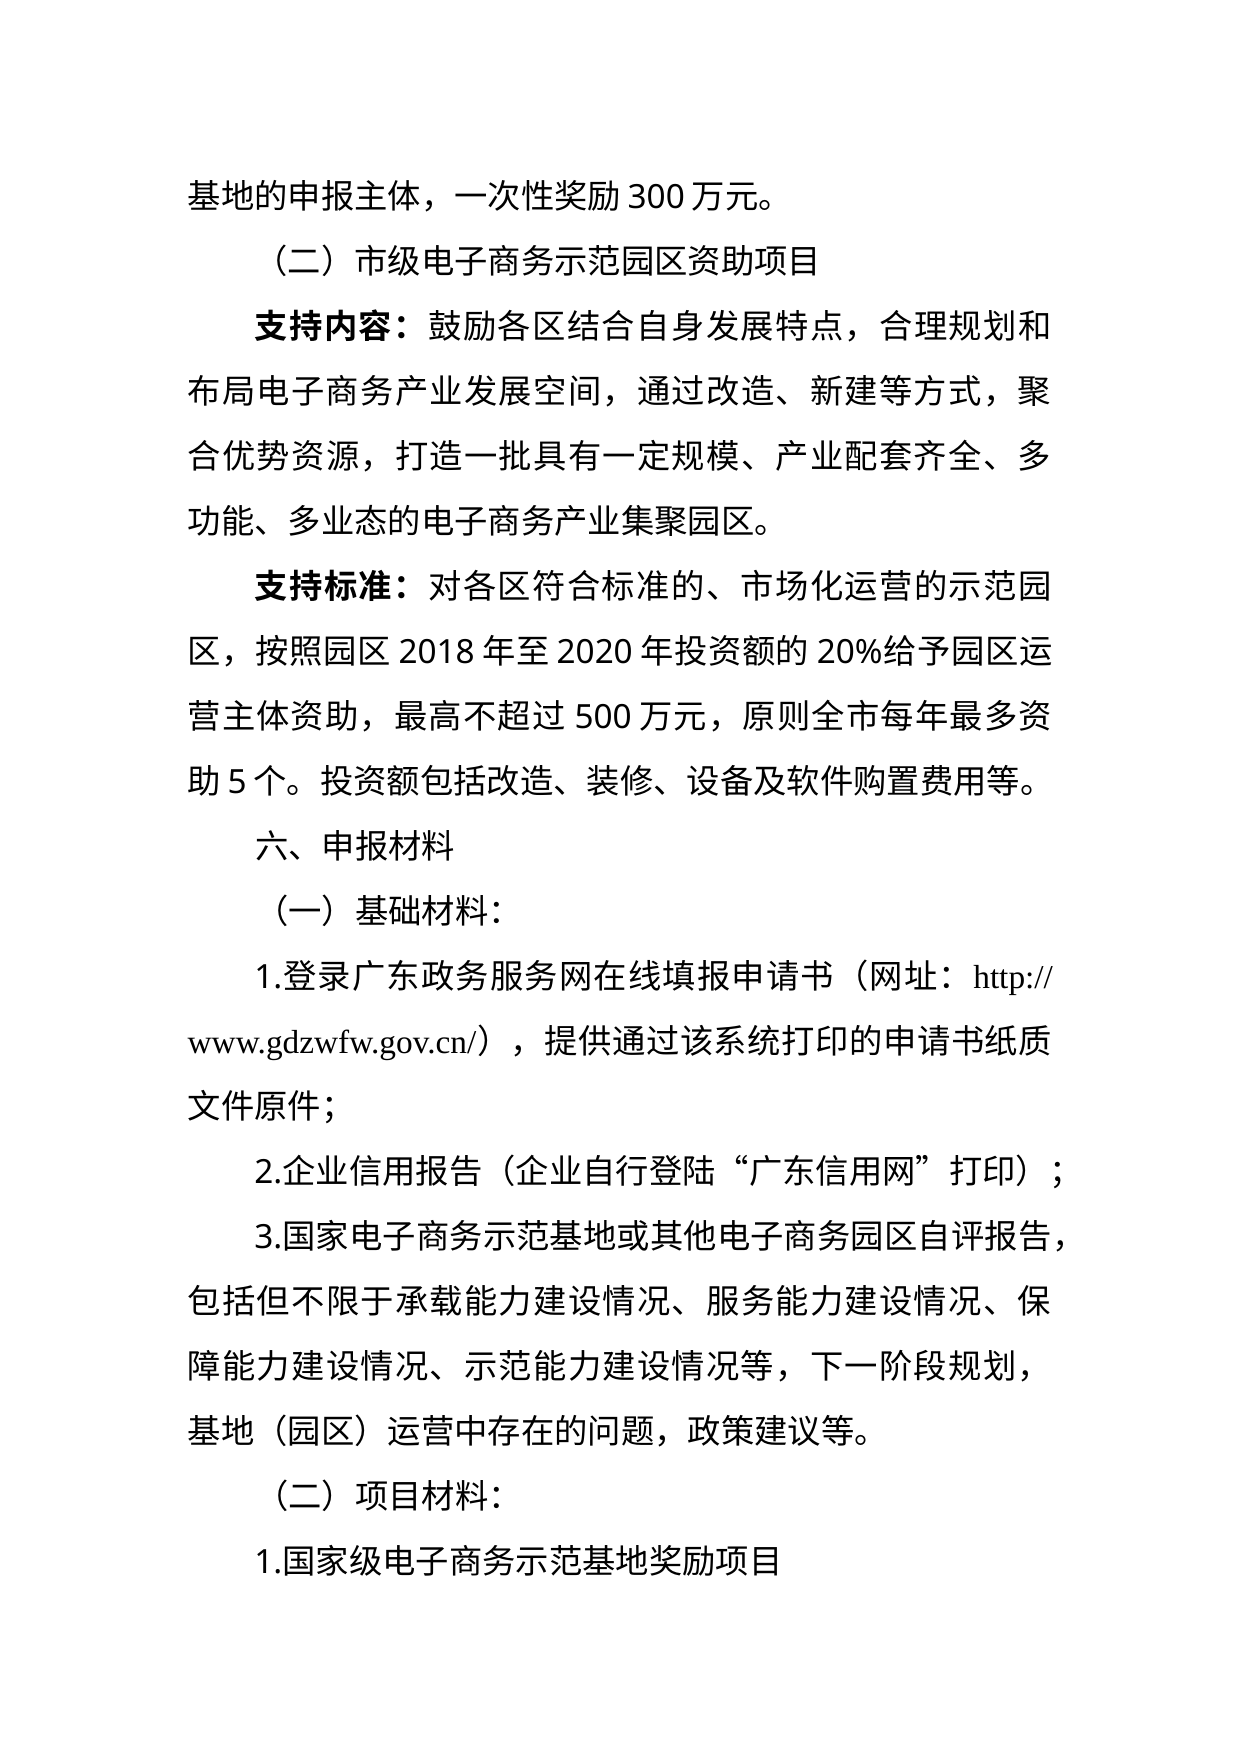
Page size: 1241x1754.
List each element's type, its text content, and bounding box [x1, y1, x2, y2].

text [187, 162, 1053, 227]
text 六、申报材料 [187, 812, 1053, 877]
text 1.国家级电子商务示范基地奖励项目 [187, 1527, 1053, 1592]
text 3.国家电子商务示范基地或其他电子商务园区自评报告，包括但不限于承载能力建设情况、服务能力建设情况、保障能力建设情况、示范能力建设情况等，下一阶段规划，基地（园区）运营中存在的问题，政策建议等。 [187, 1202, 1053, 1462]
text 支持标准：对各区符合标准的、市场化运营的示范园区，按照园区2018年至2020年投资额的20%给予园区运营主体资助，最高不超过500万元，原则全市每年最多资助5个。投资额包括改造、装修、设备及软件购置费用等。 [187, 552, 1053, 812]
text （二）项目材料： [187, 1462, 1053, 1527]
text （二）市级电子商务示范园区资助项目 [187, 227, 1053, 292]
text 2.企业信用报告（企业自行登陆“广东信用网”打印）； [187, 1137, 1053, 1202]
text 支持内容：鼓励各区结合自身发展特点，合理规划和布局电子商务产业发展空间，通过改造、新建等方式，聚合优势资源，打造一批具有一定规模、产业配套齐全、多功能、多业态的电子商务产业集聚园区。 [187, 292, 1053, 552]
text 1.登录广东政务服务网在线填报申请书（网址：http://www.gdzwfw.gov.cn/），提供通过该系统打印的申请书纸质文件原件； [187, 942, 1053, 1137]
text （一）基础材料： [187, 877, 1053, 942]
